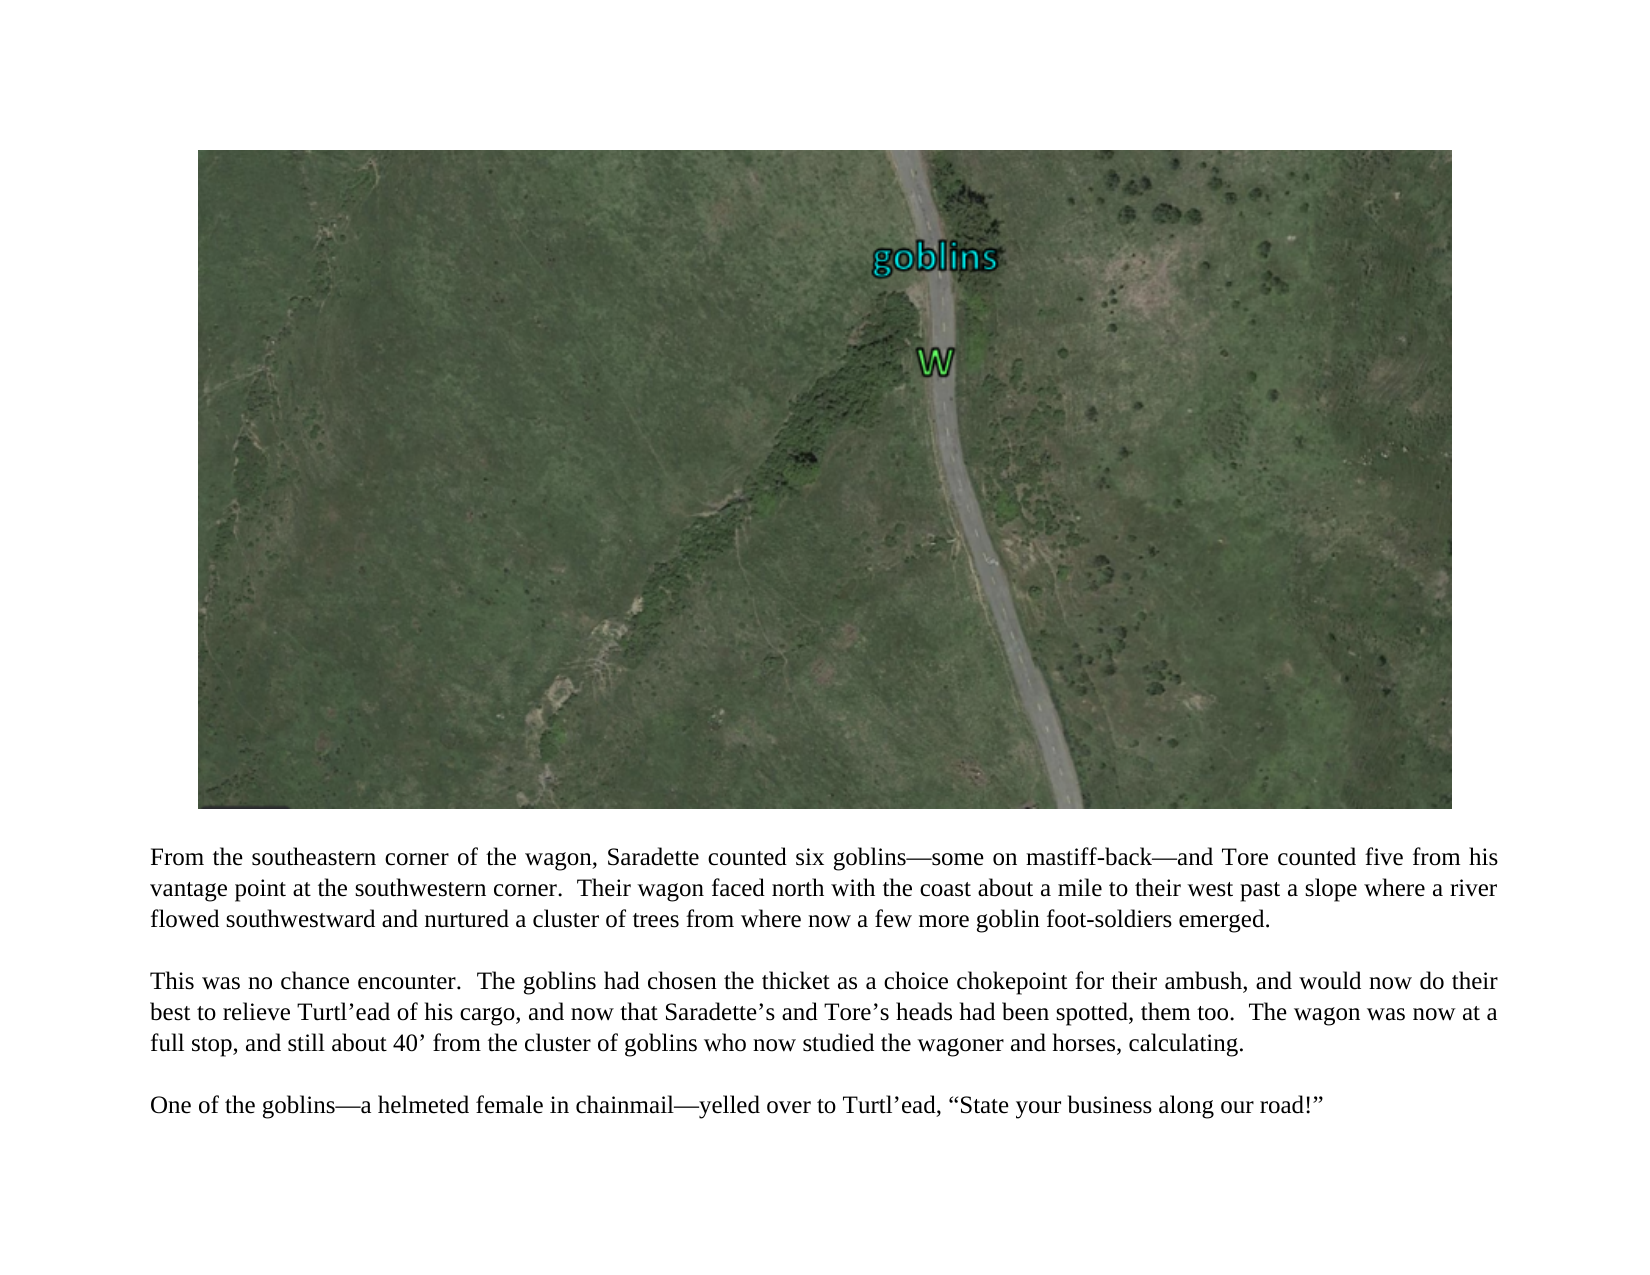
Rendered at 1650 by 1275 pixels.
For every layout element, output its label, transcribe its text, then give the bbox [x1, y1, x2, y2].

text This was no chance encounter. The goblins had chosen the thicket as a choice chokepoint for their ambush, and would now do their best to relieve Turtl’ead of his cargo, and now that Saradette’s and Tore’s heads had been spotted, them too. The wagon was now at a full stop, and still about 40’ from the cluster of goblins who now studied the wagoner and horses, calculating. [150, 966, 1500, 1057]
text From the southeastern corner of the wagon, Saradette counted six goblins—some on mastiff-back—and Tore counted five from his vantage point at the southwestern corner. Their wagon faced north with the coast about a mile to their west past a slope where a river flowed southwestward and nurtured a cluster of trees from where now a few more goblin foot-soldiers emerged. [150, 842, 1500, 933]
picture [198, 150, 1452, 809]
text One of the goblins—a helmeted female in chainmail—yelled over to Turtl’ead, “State your business along our road!” [150, 1091, 1500, 1119]
